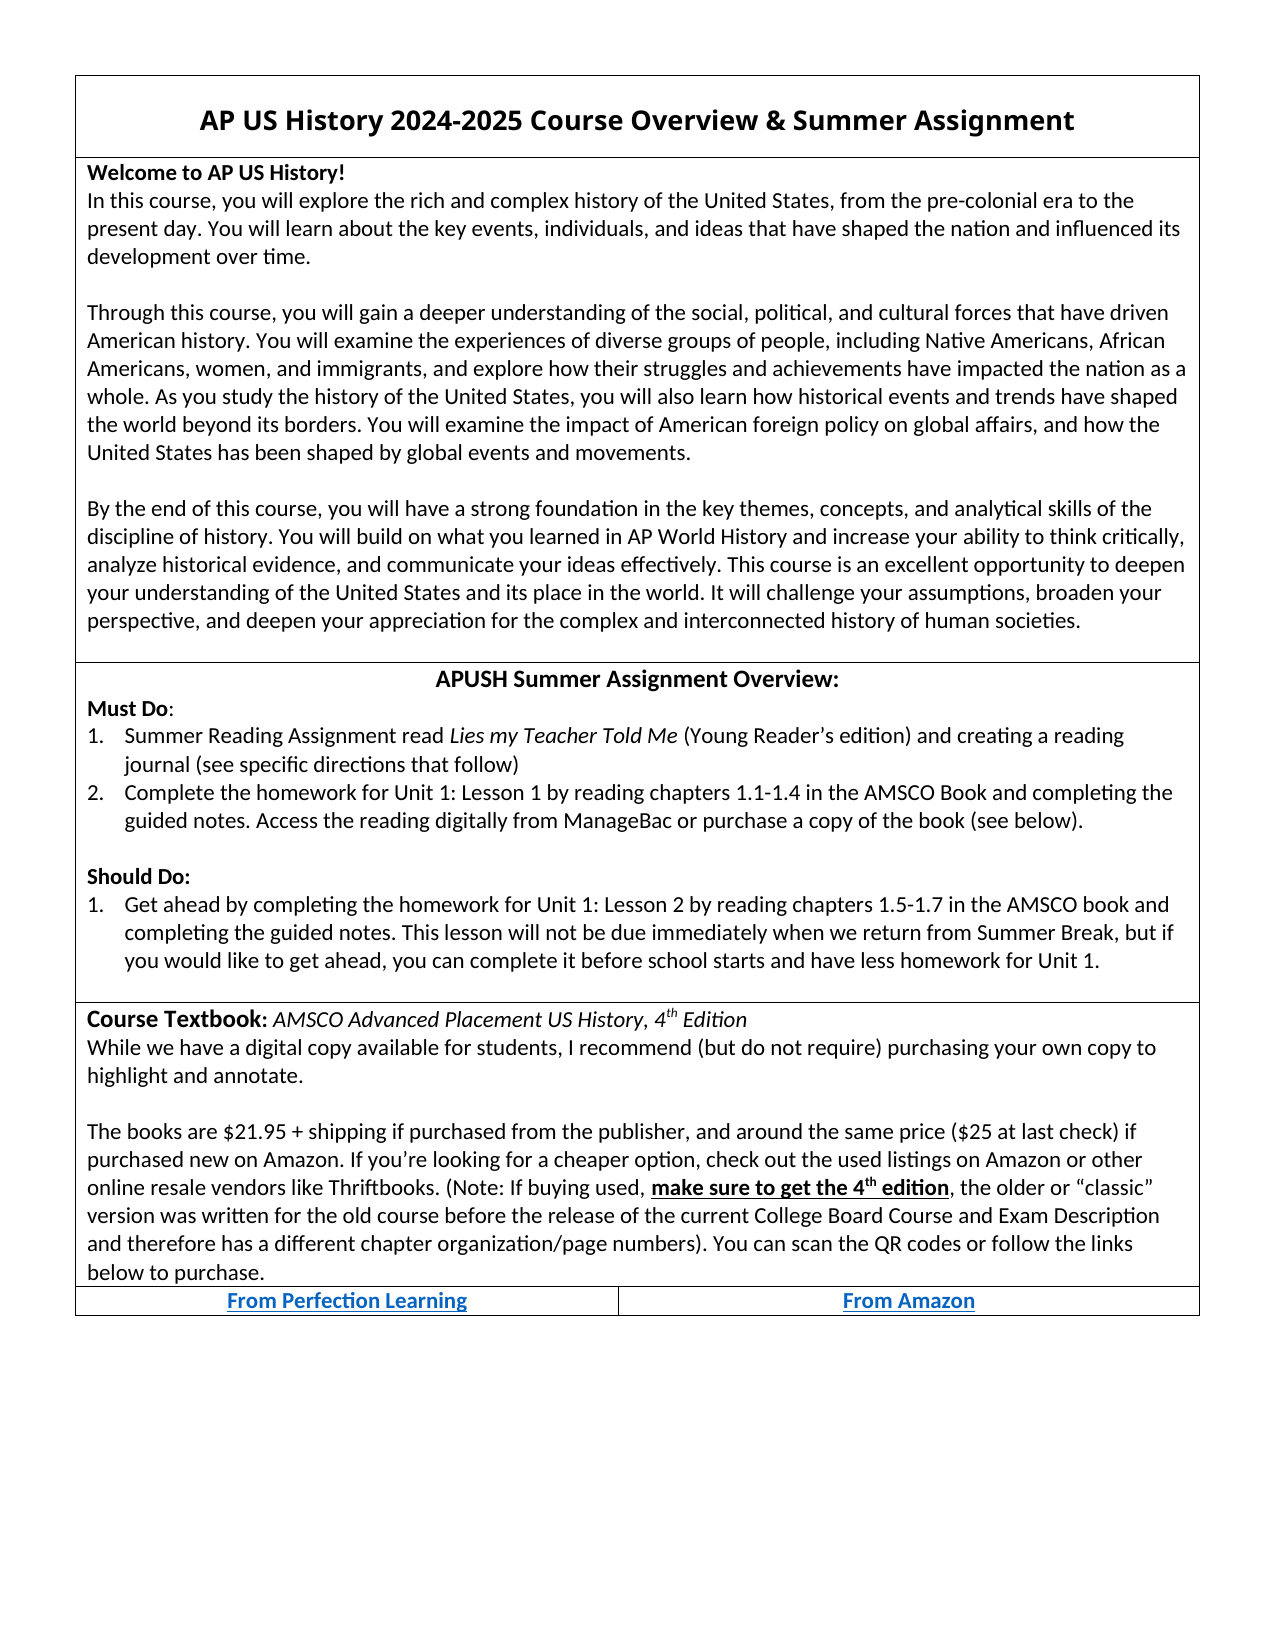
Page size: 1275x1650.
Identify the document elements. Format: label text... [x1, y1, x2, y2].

table_header AP US History 2024-2025 Course Overview & Summer Assignment [76, 76, 1199, 157]
table_cell From Amazon [619, 1287, 1199, 1315]
table_cell Welcome to AP US History! In this course, you will explore the rich and complex history of the United States, from the pre-colonial era to the present day. You will learn about the key events, individuals, and ideas that have shaped the nation and influenced its development over time. Through this course, you will gain a deeper understanding of the social, political, and cultural forces that have driven American history. You will examine the experiences of diverse groups of people, including Native Americans, African Americans, women, and immigrants, and explore how their struggles and achievements have impacted the nation as a whole. As you study the history of the United States, you will also learn how historical events and trends have shaped the world beyond its borders. You will examine the impact of American foreign policy on global affairs, and how the United States has been shaped by global events and movements. By the end of this course, you will have a strong foundation in the key themes, concepts, and analytical skills of the discipline of history. You will build on what you learned in AP World History and increase your ability to think critically, analyze historical evidence, and communicate your ideas effectively. This course is an excellent opportunity to deepen your understanding of the United States and its place in the world. It will challenge your assumptions, broaden your perspective, and deepen your appreciation for the complex and interconnected history of human societies. [76, 158, 1199, 662]
table_cell Course Textbook: AMSCO Advanced Placement US History, 4th Edition While we have a digital copy available for students, I recommend (but do not require) purchasing your own copy to highlight and annotate. The books are $21.95 + shipping if purchased from the publisher, and around the same price ($25 at last check) if purchased new on Amazon. If you’re looking for a cheaper option, check out the used listings on Amazon or other online resale vendors like Thriftbooks. (Note: If buying used, make sure to get the 4th edition, the older or “classic” version was written for the old course before the release of the current College Board Course and Exam Description and therefore has a different chapter organization/page numbers). You can scan the QR codes or follow the links below to purchase. [76, 1003, 1199, 1286]
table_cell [76, 1287, 618, 1315]
table_cell APUSH Summer Assignment Overview: Must Do: Summer Reading Assignment read Lies my Teacher Told Me (Young Reader’s edition) and creating a reading journal (see specific directions that follow) Complete the homework for Unit 1: Lesson 1 by reading chapters 1.1-1.4 in the AMSCO Book and completing the guided notes. Access the reading digitally from ManageBac or purchase a copy of the book (see below). Should Do: Get ahead by completing the homework for Unit 1: Lesson 2 by reading chapters 1.5-1.7 in the AMSCO book and completing the guided notes. This lesson will not be due immediately when we return from Summer Break, but if you would like to get ahead, you can complete it before school starts and have less homework for Unit 1. [76, 663, 1199, 1002]
